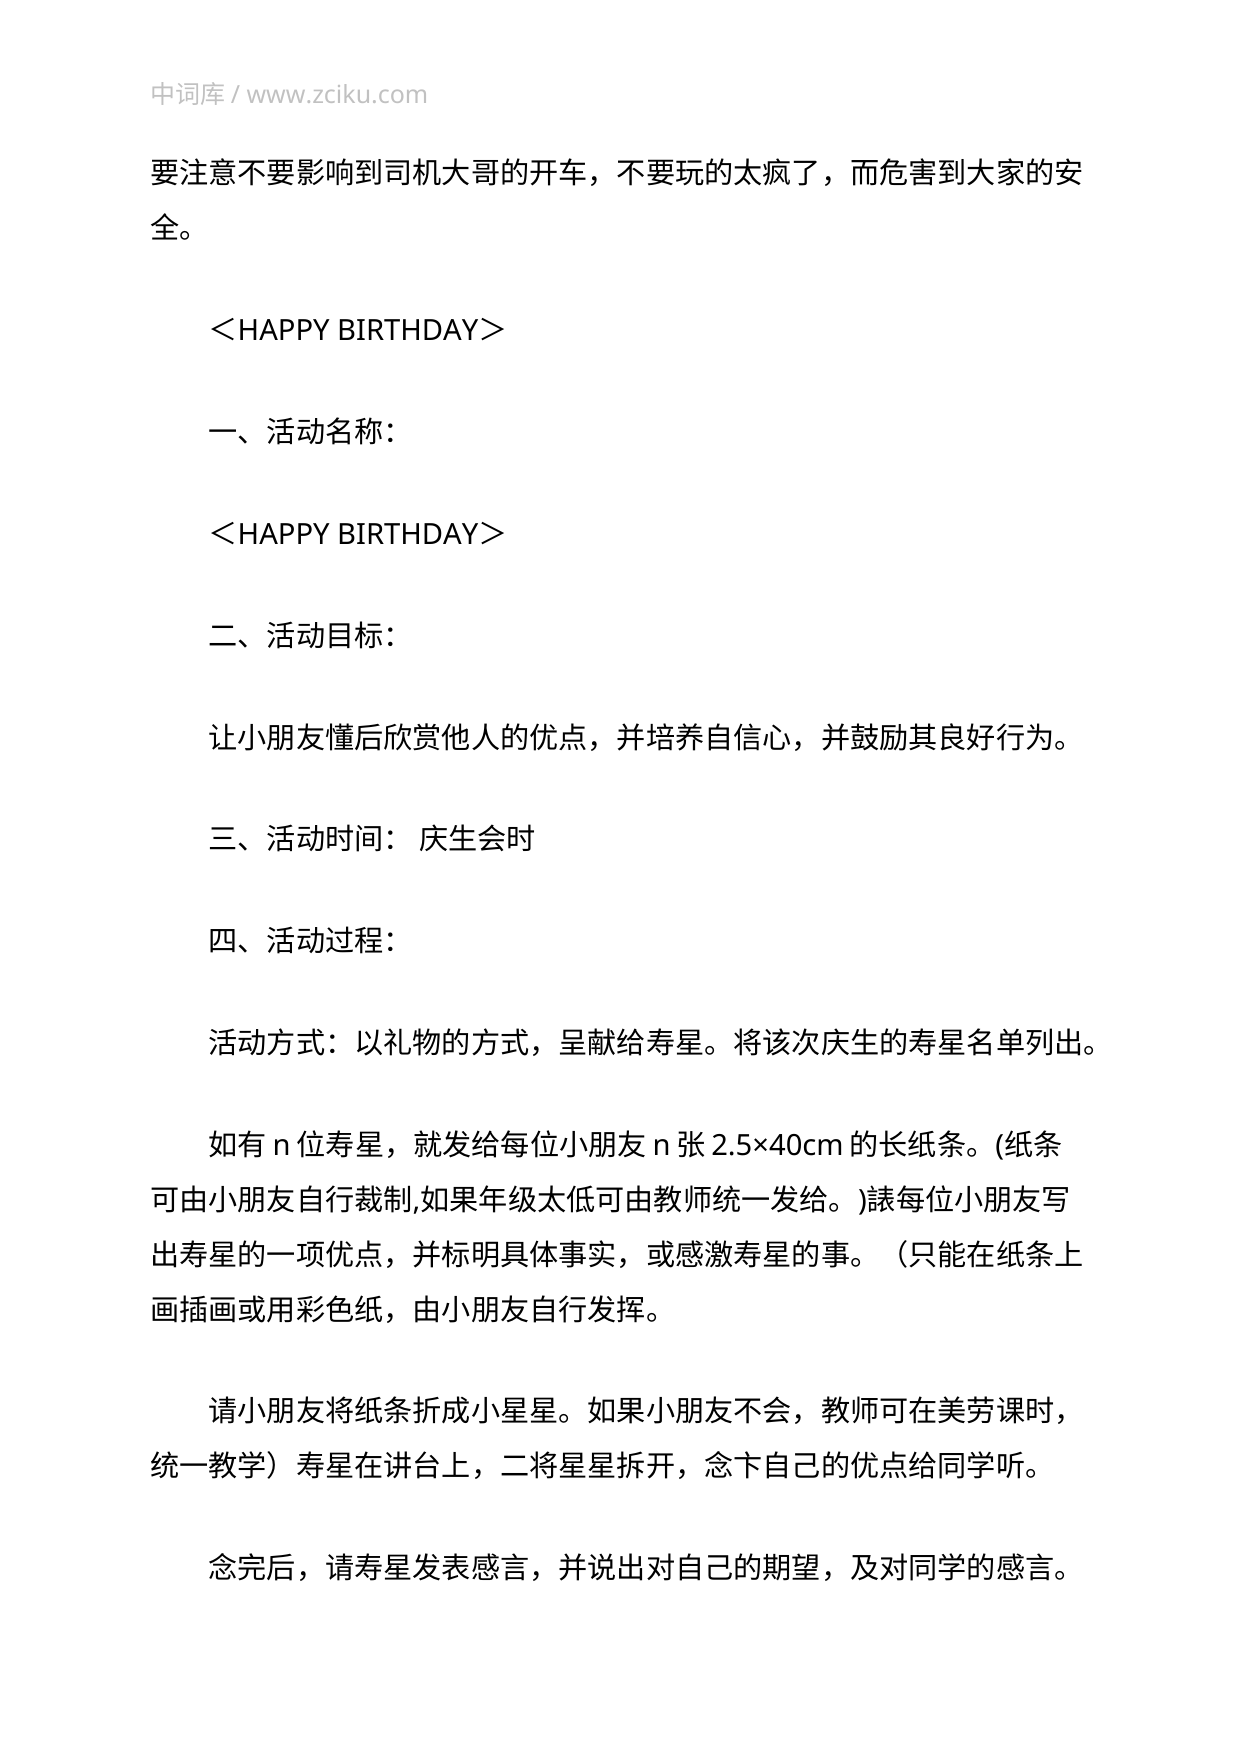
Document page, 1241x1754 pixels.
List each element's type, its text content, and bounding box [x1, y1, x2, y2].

text 让小朋友懂后欣赏他人的优点，并培养自信心，并鼓励其良好行为。 [150, 714, 1090, 756]
text 三、活动时间： 庆生会时 [150, 816, 1090, 858]
text ＜HAPPY BIRTHDAY＞ [150, 307, 1090, 349]
text ＜HAPPY BIRTHDAY＞ [150, 510, 1090, 553]
text 四、活动过程： [150, 918, 1090, 960]
text 念完后，请寿星发表感言，并说出对自己的期望，及对同学的感言。 [150, 1544, 1090, 1587]
text 如有n位寿星，就发给每位小朋友n张2.5×40cm的长纸条。(纸条可由小朋友自行裁制,如果年级太低可由教师统一发给。)諘每位小朋友写出寿星的一项优点，并标明具体事实，或感激寿星的事。（只能在纸条上画插画或用彩色纸，由小朋友自行发挥。 [150, 1121, 1090, 1328]
text 活动方式：以礼物的方式，呈献给寿星。将该次庆生的寿星名单列出。 [150, 1019, 1090, 1062]
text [150, 150, 1090, 247]
text 请小朋友将纸条折成小星星。如果小朋友不会，教师可在美劳课时，统一教学）寿星在讲台上，二将星星拆开，念卞自己的优点给同学听。 [150, 1388, 1090, 1485]
text 一、活动名称： [150, 409, 1090, 451]
text 二、活动目标： [150, 612, 1090, 655]
